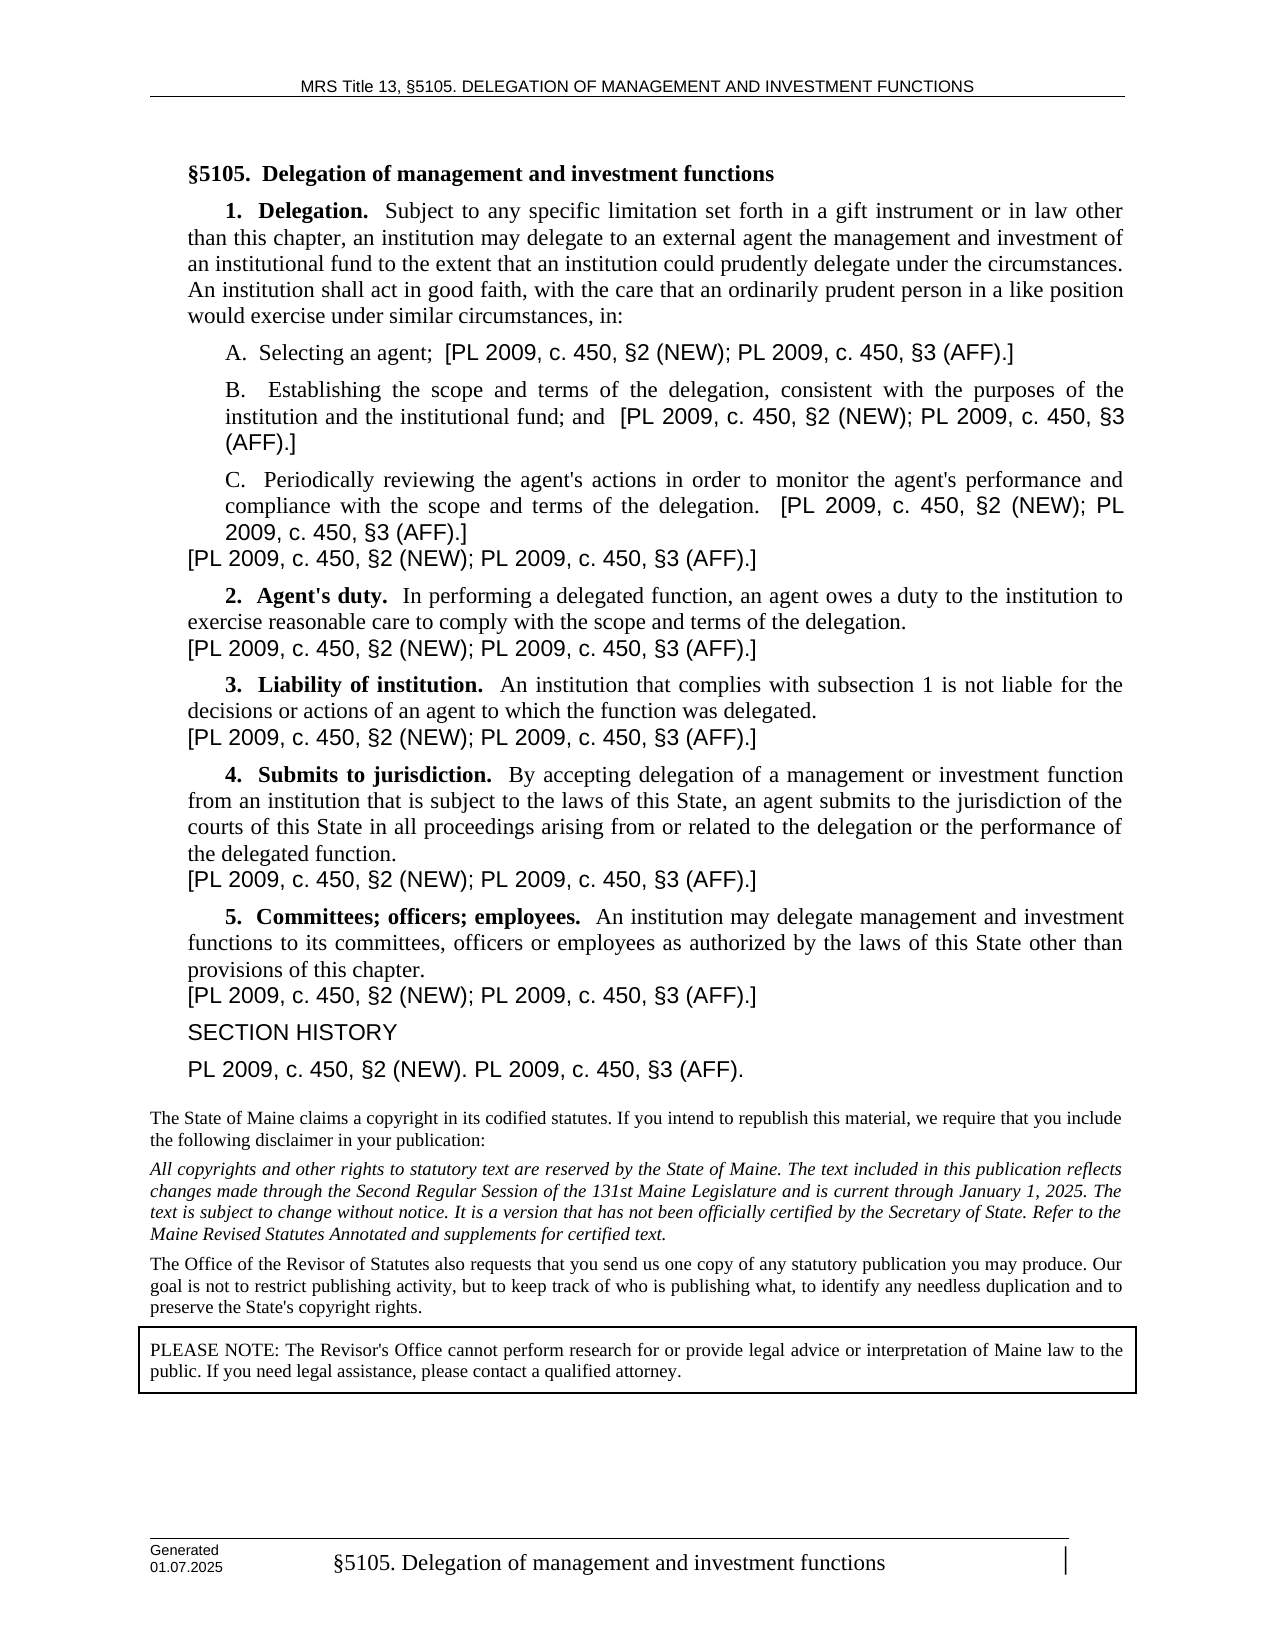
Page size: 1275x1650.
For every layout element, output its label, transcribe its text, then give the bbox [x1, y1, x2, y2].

text 2. Agent's duty. In performing a delegated function, an agent owes a duty to the institution to exercise reasonable care to comply with the scope and terms of the delegation. [187, 582, 1125, 634]
text §5105. Delegation of management and investment functions [187, 160, 1125, 187]
text [PL 2009, c. 450, §2 (NEW); PL 2009, c. 450, §3 (AFF).] [187, 724, 1125, 750]
text 1. Delegation. Subject to any specific limitation set forth in a gift instrument or in law other than this chapter, an institution may delegate to an external agent the management and investment of an institutional fund to the extent that an institution could prudently delegate under the circumstances. An institution shall act in good faith, with the care that an ordinarily prudent person in a like position would exercise under similar circumstances, in: [187, 197, 1125, 329]
text All copyrights and other rights to statutory text are reserved by the State of Maine. The text included in this publication reflects changes made through the Second Regular Session of the 131st Maine Legislature and is current through January 1, 2025 . The text is subject to change without notice. It is a version that has not been officially certified by the Secretary of State. Refer to the Maine Revised Statutes Annotated and supplements for certified text. [150, 1158, 1125, 1244]
text [PL 2009, c. 450, §2 (NEW); PL 2009, c. 450, §3 (AFF).] [187, 545, 1125, 571]
text 5. Committees; officers; employees. An institution may delegate management and investment functions to its committees, officers or employees as authorized by the laws of this State other than provisions of this chapter. [187, 903, 1125, 982]
text 3. Liability of institution. An institution that complies with subsection 1 is not liable for the decisions or actions of an agent to which the function was delegated. [187, 671, 1125, 724]
text The State of Maine claims a copyright in its codified statutes. If you intend to republish this material, we require that you include the following disclaimer in your publication: [150, 1107, 1125, 1150]
text C. Periodically reviewing the agent's actions in order to monitor the agent's performance and compliance with the scope and terms of the delegation. [PL 2009, c. 450, §2 (NEW); PL 2009, c. 450, §3 (AFF).] [225, 466, 1125, 545]
text B. Establishing the scope and terms of the delegation, consistent with the purposes of the institution and the institutional fund; and [PL 2009, c. 450, §2 (NEW); PL 2009, c. 450, §3 (AFF).] [225, 376, 1125, 455]
text PL 2009, c. 450, §2 (NEW). PL 2009, c. 450, §3 (AFF). [187, 1056, 1125, 1082]
text 4. Submits to jurisdiction. By accepting delegation of a management or investment function from an institution that is subject to the laws of this State, an agent submits to the jurisdiction of the courts of this State in all proceedings arising from or related to the delegation or the performance of the delegated function. [187, 761, 1125, 866]
text [PL 2009, c. 450, §2 (NEW); PL 2009, c. 450, §3 (AFF).] [187, 634, 1125, 661]
text SECTION HISTORY [187, 1019, 1125, 1045]
text [PL 2009, c. 450, §2 (NEW); PL 2009, c. 450, §3 (AFF).] [187, 982, 1125, 1008]
text A. Selecting an agent; [PL 2009, c. 450, §2 (NEW); PL 2009, c. 450, §3 (AFF).] [225, 339, 1125, 366]
text The Office of the Revisor of Statutes also requests that you send us one copy of any statutory publication you may produce. Our goal is not to restrict publishing activity, but to keep track of who is publishing what, to identify any needless duplication and to preserve the State's copyright rights. [150, 1253, 1125, 1318]
text PLEASE NOTE: The Revisor's Office cannot perform research for or provide legal advice or interpretation of Maine law to the public. If you need legal assistance, please contact a qualified attorney. [140, 1328, 1135, 1392]
text [PL 2009, c. 450, §2 (NEW); PL 2009, c. 450, §3 (AFF).] [187, 866, 1125, 892]
